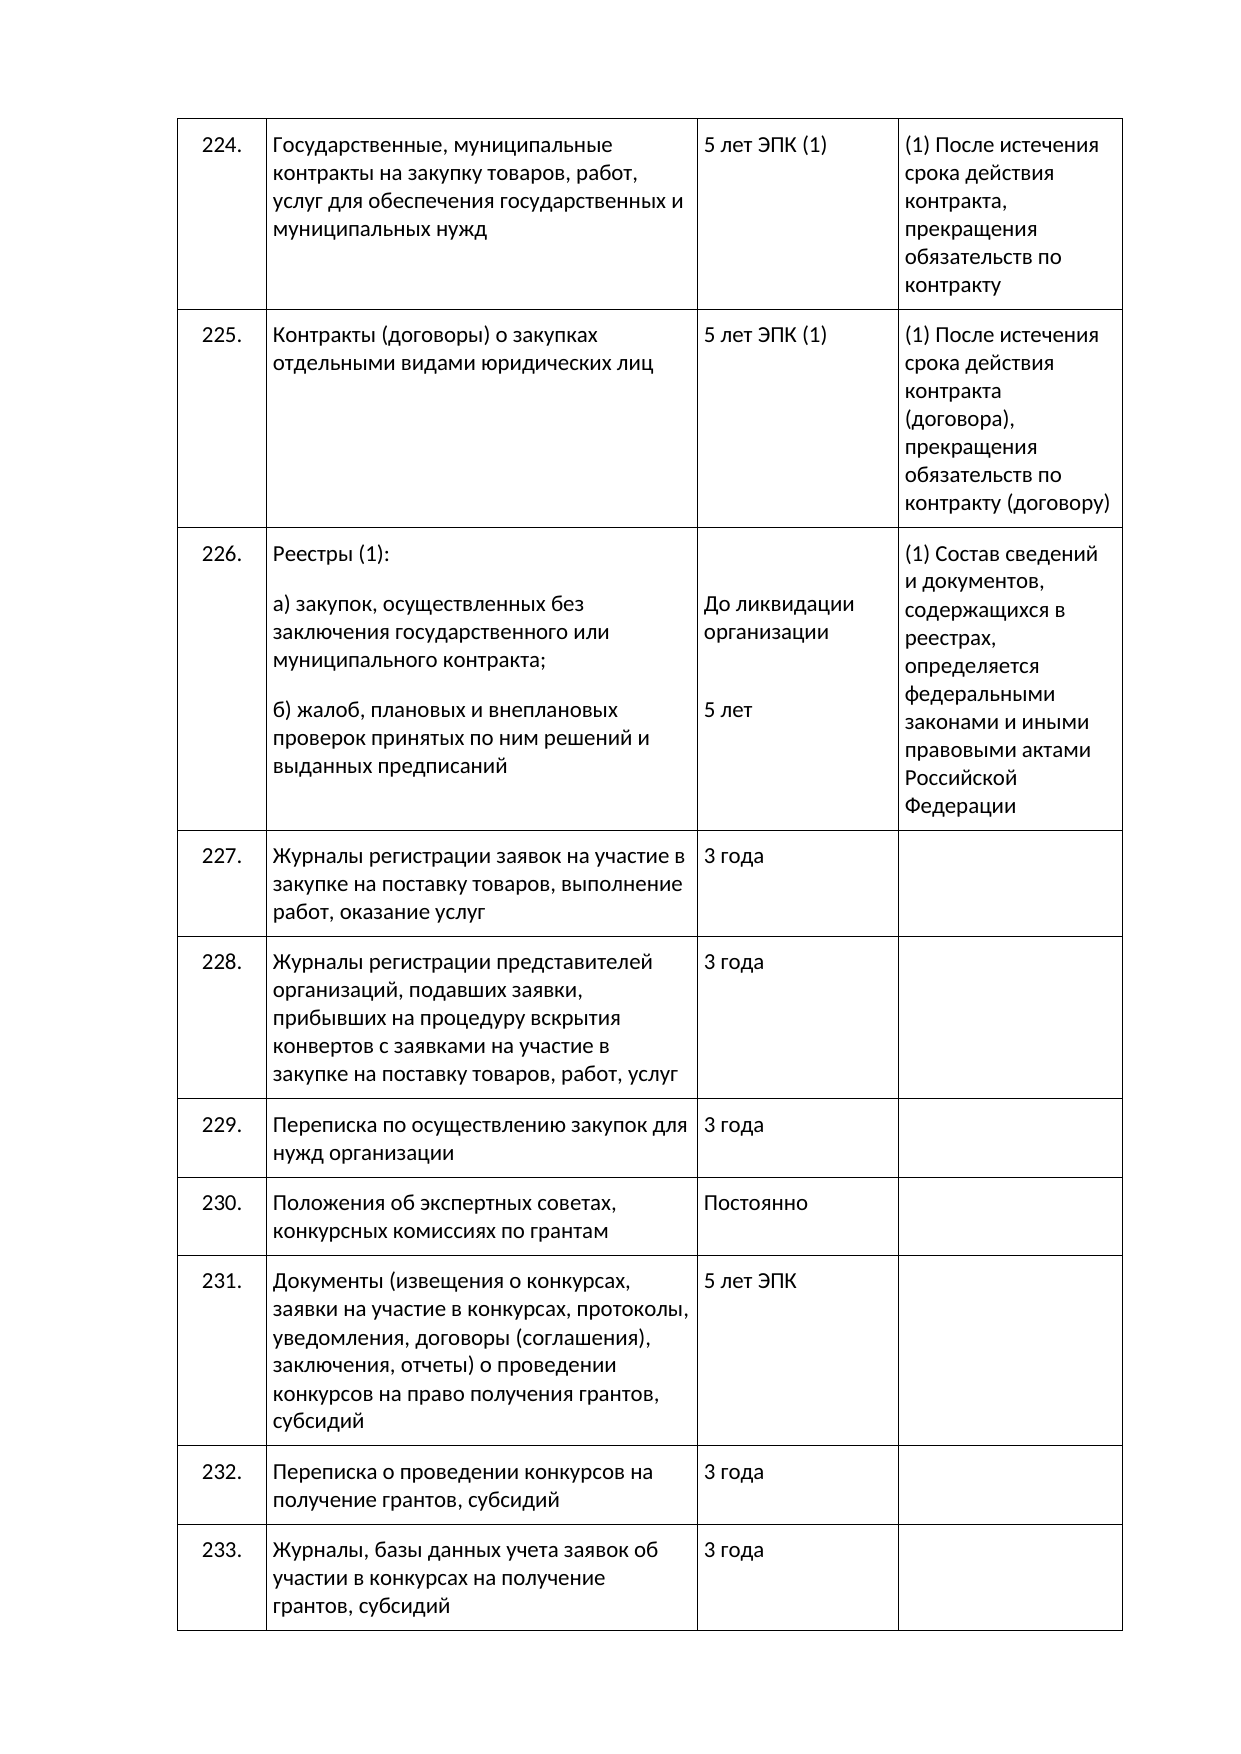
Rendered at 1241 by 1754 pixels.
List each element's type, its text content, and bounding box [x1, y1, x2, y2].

table_cell Реестры (1): [267, 528, 697, 577]
table_cell 5 лет [698, 684, 898, 829]
table_cell [698, 528, 898, 577]
table_cell Документы (извещения о конкурсах, заявки на участие в конкурсах, протоколы, уведомления, договоры (соглашения), заключения, отчеты) о проведении конкурсов на право получения грантов, субсидий [267, 1256, 697, 1445]
table_cell Журналы регистрации представителей организаций, подавших заявки, прибывших на процедуру вскрытия конвертов с заявками на участие в закупке на поставку товаров, работ, услуг [267, 937, 697, 1098]
table_cell 3 года [698, 831, 898, 936]
table_cell 230. [178, 1178, 266, 1255]
table_cell До ликвидации организации [698, 577, 898, 684]
table_cell 3 года [698, 1099, 898, 1177]
table_cell 5 лет ЭПК (1) [698, 119, 898, 308]
table_cell 231. [178, 1256, 266, 1445]
table_cell Переписка по осуществлению закупок для нужд организации [267, 1099, 697, 1177]
table_cell [899, 1256, 1122, 1445]
table_cell Положения об экспертных советах, конкурсных комиссиях по грантам [267, 1178, 697, 1255]
table_cell Постоянно [698, 1178, 898, 1255]
table_cell (1) Состав сведений и документов, содержащихся в реестрах, определяется федеральными законами и иными правовыми актами Российской Федерации [899, 528, 1122, 829]
table_cell 3 года [698, 1446, 898, 1524]
table_cell (1) После истечения срока действия контракта (договора), прекращения обязательств по контракту (договору) [899, 310, 1122, 527]
table_cell а) закупок, осуществленных без заключения государственного или муниципального контракта; [267, 577, 697, 684]
table_cell 225. [178, 310, 266, 527]
table_cell [899, 1178, 1122, 1255]
table_cell Журналы, базы данных учета заявок об участии в конкурсах на получение грантов, субсидий [267, 1525, 697, 1630]
table_cell Государственные, муниципальные контракты на закупку товаров, работ, услуг для обеспечения государственных и муниципальных нужд [267, 119, 697, 308]
table_cell 226. [178, 528, 266, 829]
table_cell [899, 1525, 1122, 1630]
table_cell 229. [178, 1099, 266, 1177]
table_cell 233. [178, 1525, 266, 1630]
table_cell 3 года [698, 937, 898, 1098]
table_cell 5 лет ЭПК (1) [698, 310, 898, 527]
table_cell Журналы регистрации заявок на участие в закупке на поставку товаров, выполнение работ, оказание услуг [267, 831, 697, 936]
table_cell 224. [178, 119, 266, 308]
table_cell Переписка о проведении конкурсов на получение грантов, субсидий [267, 1446, 697, 1524]
table_cell б) жалоб, плановых и внеплановых проверок принятых по ним решений и выданных предписаний [267, 684, 697, 829]
table_cell 3 года [698, 1525, 898, 1630]
table_cell 5 лет ЭПК [698, 1256, 898, 1445]
table_cell 228. [178, 937, 266, 1098]
table_cell Контракты (договоры) о закупках отдельными видами юридических лиц [267, 310, 697, 527]
table_cell 227. [178, 831, 266, 936]
table_cell [899, 831, 1122, 936]
table_cell 232. [178, 1446, 266, 1524]
table_cell [899, 937, 1122, 1098]
table_cell [899, 1446, 1122, 1524]
table_cell (1) После истечения срока действия контракта, прекращения обязательств по контракту [899, 119, 1122, 308]
table_cell [899, 1099, 1122, 1177]
